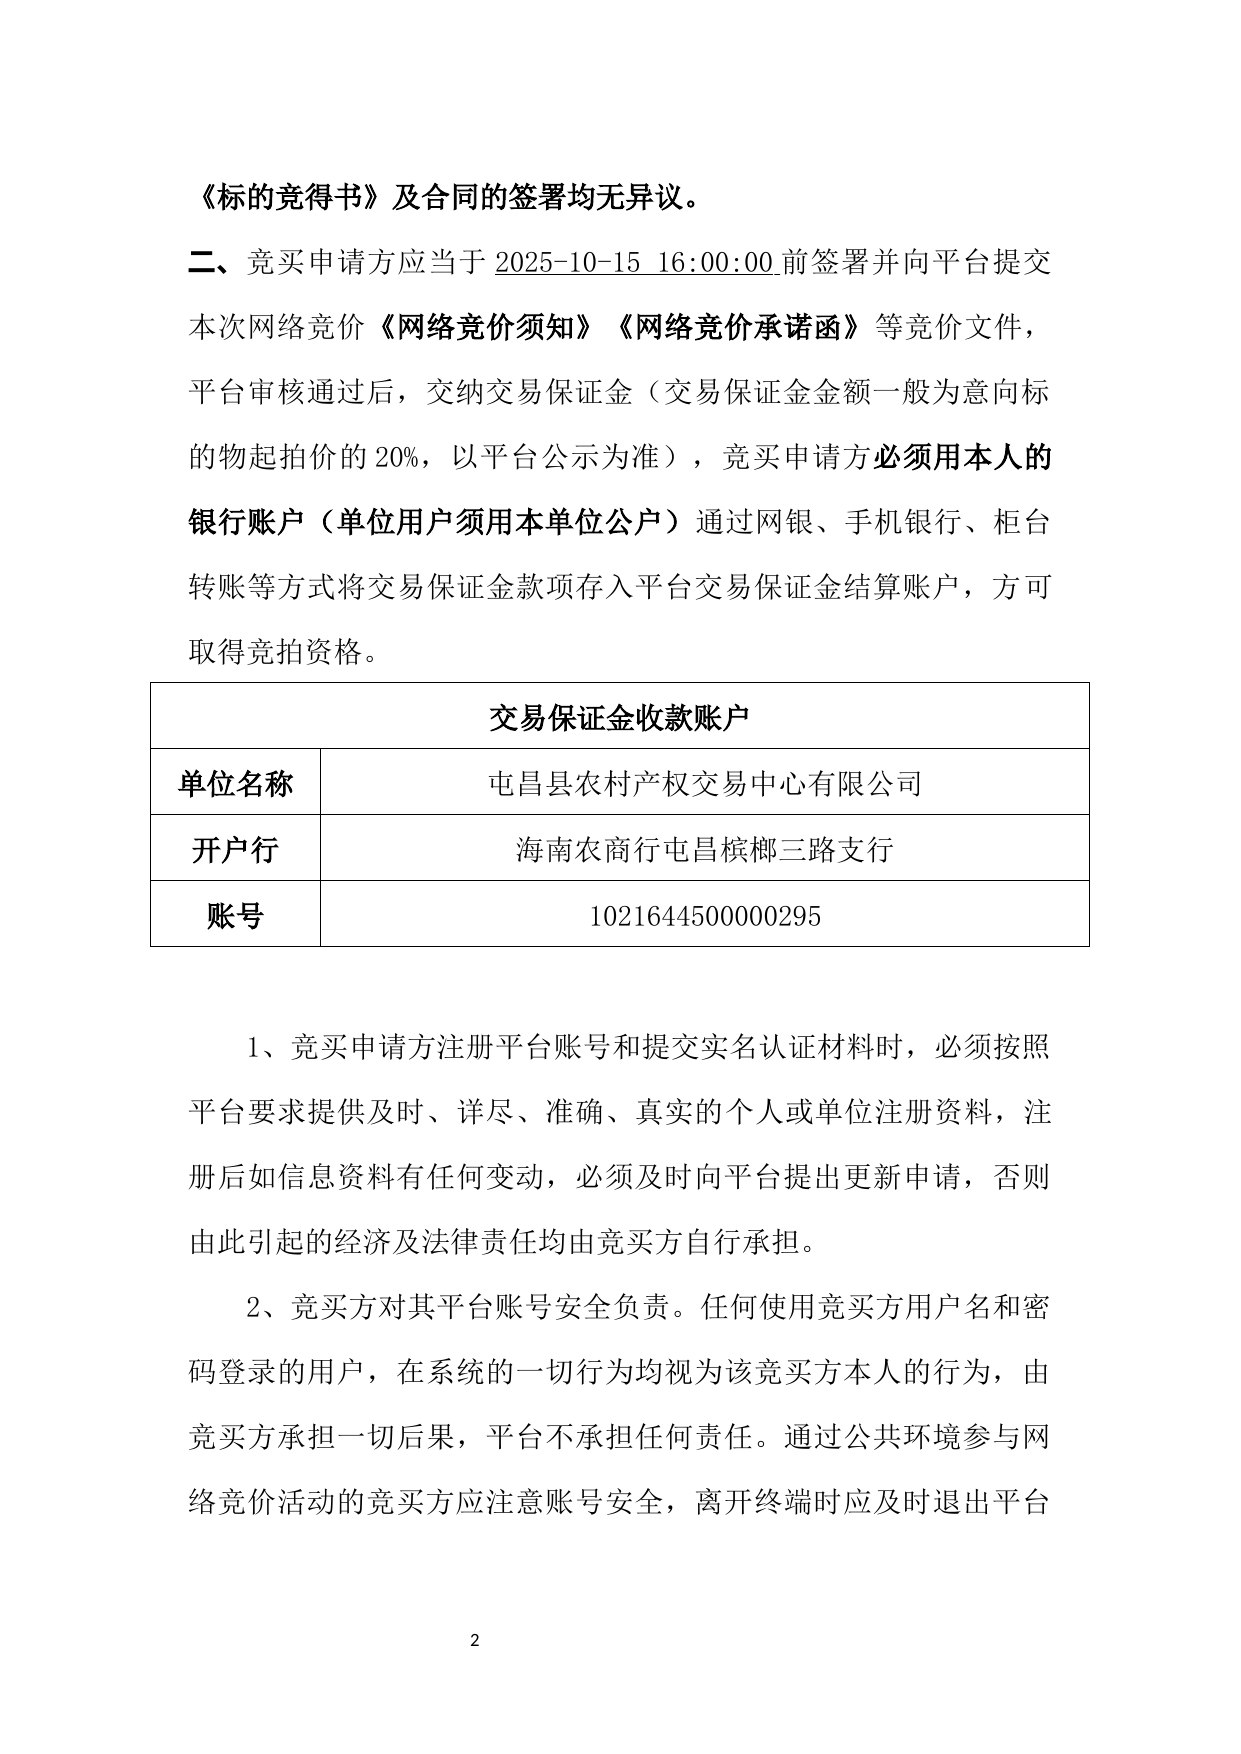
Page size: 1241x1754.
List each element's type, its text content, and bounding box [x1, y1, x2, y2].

table_cell 海南农商行屯昌槟榔三路支行 [321, 815, 1089, 880]
table_header 交易保证金收款账户 [151, 683, 1089, 748]
table_cell 屯昌县农村产权交易中心有限公司 [321, 749, 1089, 814]
text 1、竞买申请方注册平台账号和提交实名认证材料时，必须按照平台要求提供及时、详尽、准确、真实的个人或单位注册资料，注册后如信息资料有任何变动，必须及时向平台提出更新申请，否则由此引起的经济及法律责任均由竞买方自行承担。 [187, 1012, 1053, 1272]
table_cell 1021644500000295 [321, 881, 1089, 946]
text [187, 162, 1053, 227]
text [187, 1272, 1053, 1532]
table_cell 开户行 [151, 815, 320, 880]
table_cell 账号 [151, 881, 320, 946]
table_cell 单位名称 [151, 749, 320, 814]
list 竞买申请方应当于2025-10-15 16:00:00前签署并向平台提交本次网络竞价《网络竞价须知》《网络竞价承诺函》等竞价文件，平台审核通过后，交纳交易保证金（交易保证金金额一般为意向标的物起拍价的20%，以平台公示为准），竞买申请方必须用本人的银行账户（单位用户须用本单位公户）通过网银、手机银行、柜台转账等方式将交易保证金款项存入平台交易保证金结算账户，方可取得竞拍资格。 [187, 227, 1053, 682]
